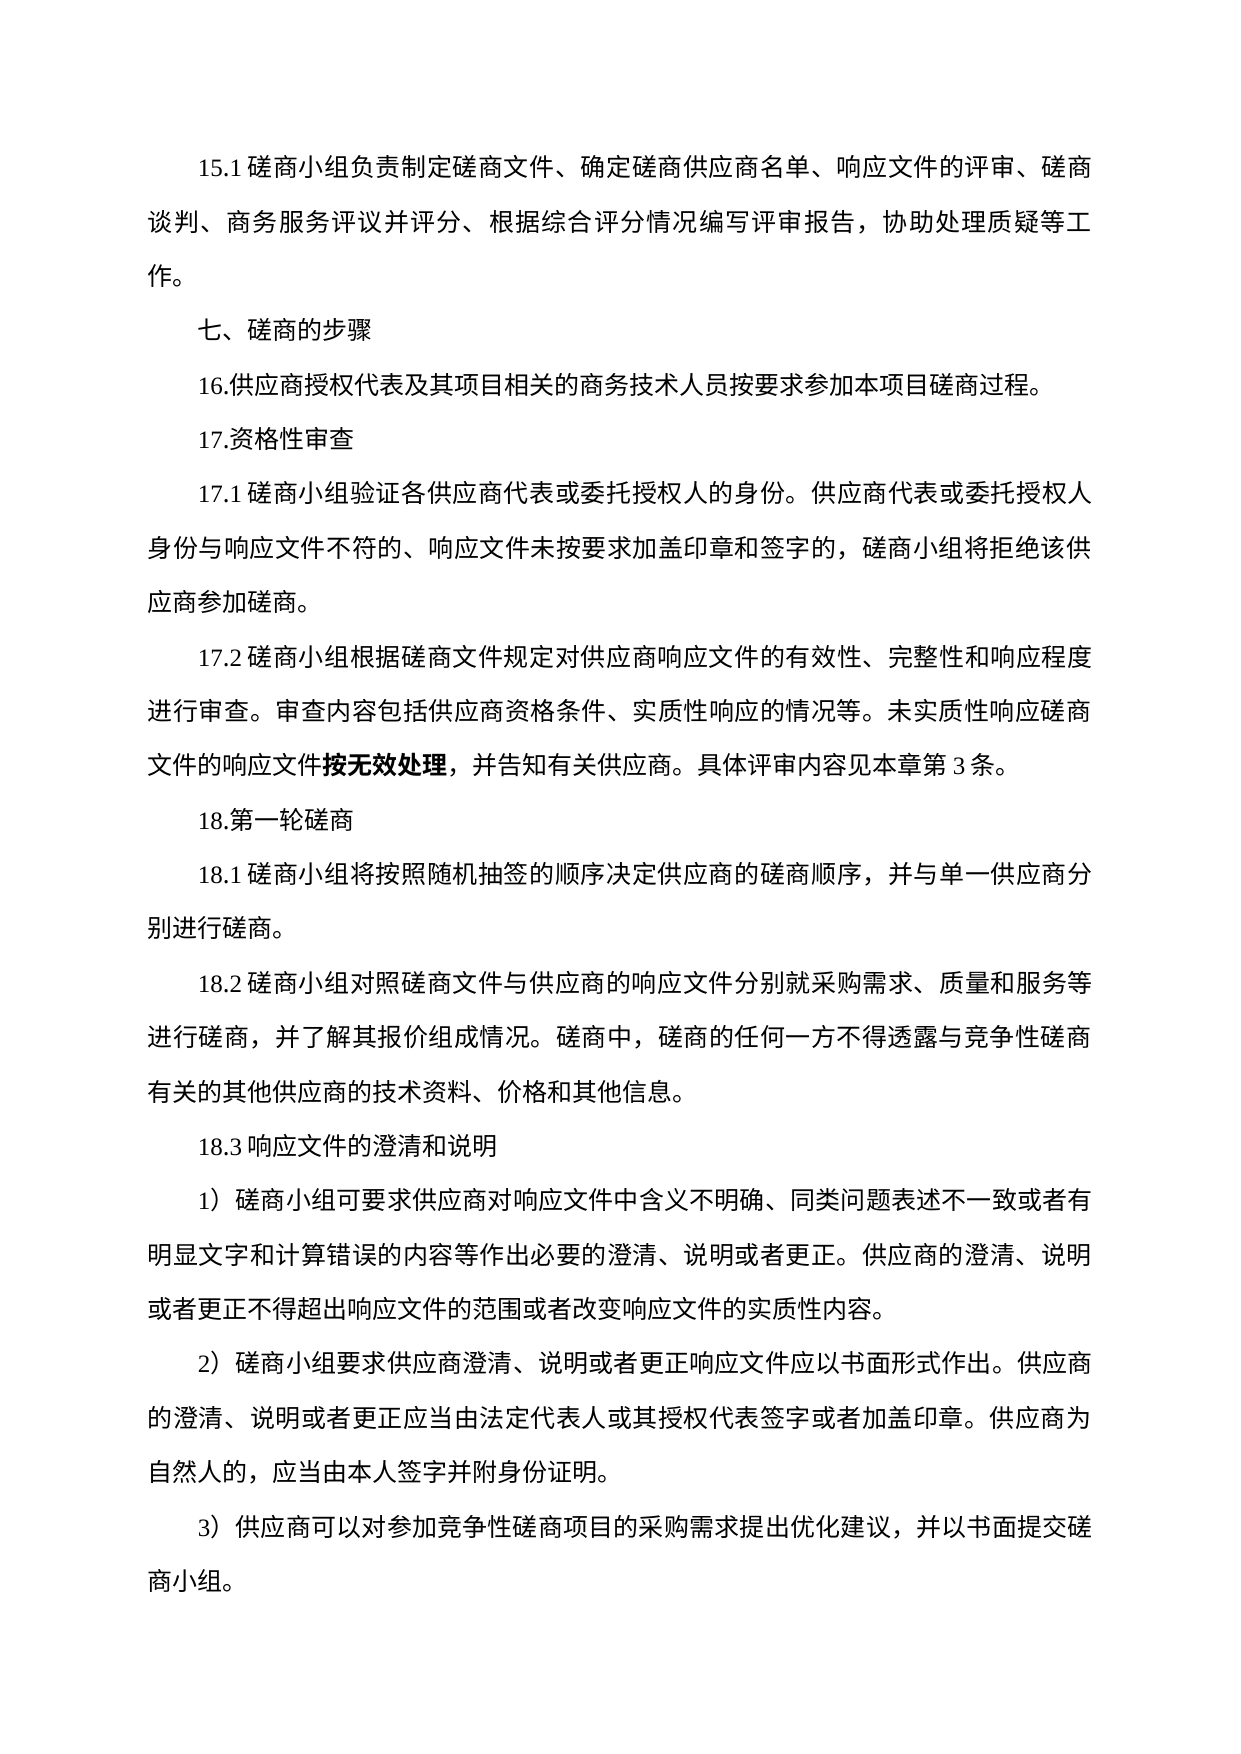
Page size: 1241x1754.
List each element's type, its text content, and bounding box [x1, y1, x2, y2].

text 18.2磋商小组对照磋商文件与供应商的响应文件分别就采购需求、质量和服务等进行磋商，并了解其报价组成情况。磋商中，磋商的任何一方不得透露与竞争性磋商有关的其他供应商的技术资料、价格和其他信息。 [148, 963, 1092, 1108]
text 3）供应商可以对参加竞争性磋商项目的采购需求提出优化建议，并以书面提交磋商小组。 [148, 1507, 1092, 1598]
text 18.3响应文件的澄清和说明 [148, 1126, 1092, 1163]
text 17.资格性审查 [148, 419, 1092, 456]
text 2）磋商小组要求供应商澄清、说明或者更正响应文件应以书面形式作出。供应商的澄清、说明或者更正应当由法定代表人或其授权代表签字或者加盖印章。供应商为自然人的，应当由本人签字并附身份证明。 [148, 1344, 1092, 1489]
text 16.供应商授权代表及其项目相关的商务技术人员按要求参加本项目磋商过程。 [148, 365, 1092, 401]
text 17.2磋商小组根据磋商文件规定对供应商响应文件的有效性、完整性和响应程度进行审查。审查内容包括供应商资格条件、实质性响应的情况等。未实质性响应磋商文件的响应文件按无效处理，并告知有关供应商。具体评审内容见本章第3条。 [148, 637, 1092, 782]
text 1）磋商小组可要求供应商对响应文件中含义不明确、同类问题表述不一致或者有明显文字和计算错误的内容等作出必要的澄清、说明或者更正。供应商的澄清、说明或者更正不得超出响应文件的范围或者改变响应文件的实质性内容。 [148, 1181, 1092, 1326]
text 15.1磋商小组负责制定磋商文件、确定磋商供应商名单、响应文件的评审、磋商谈判、商务服务评议并评分、根据综合评分情况编写评审报告，协助处理质疑等工作。 [148, 148, 1092, 293]
text 17.1磋商小组验证各供应商代表或委托授权人的身份。供应商代表或委托授权人身份与响应文件不符的、响应文件未按要求加盖印章和签字的，磋商小组将拒绝该供应商参加磋商。 [148, 474, 1092, 619]
text 18.第一轮磋商 [148, 800, 1092, 836]
text 七、磋商的步骤 [148, 311, 1092, 347]
text 18.1磋商小组将按照随机抽签的顺序决定供应商的磋商顺序，并与单一供应商分别进行磋商。 [148, 854, 1092, 945]
